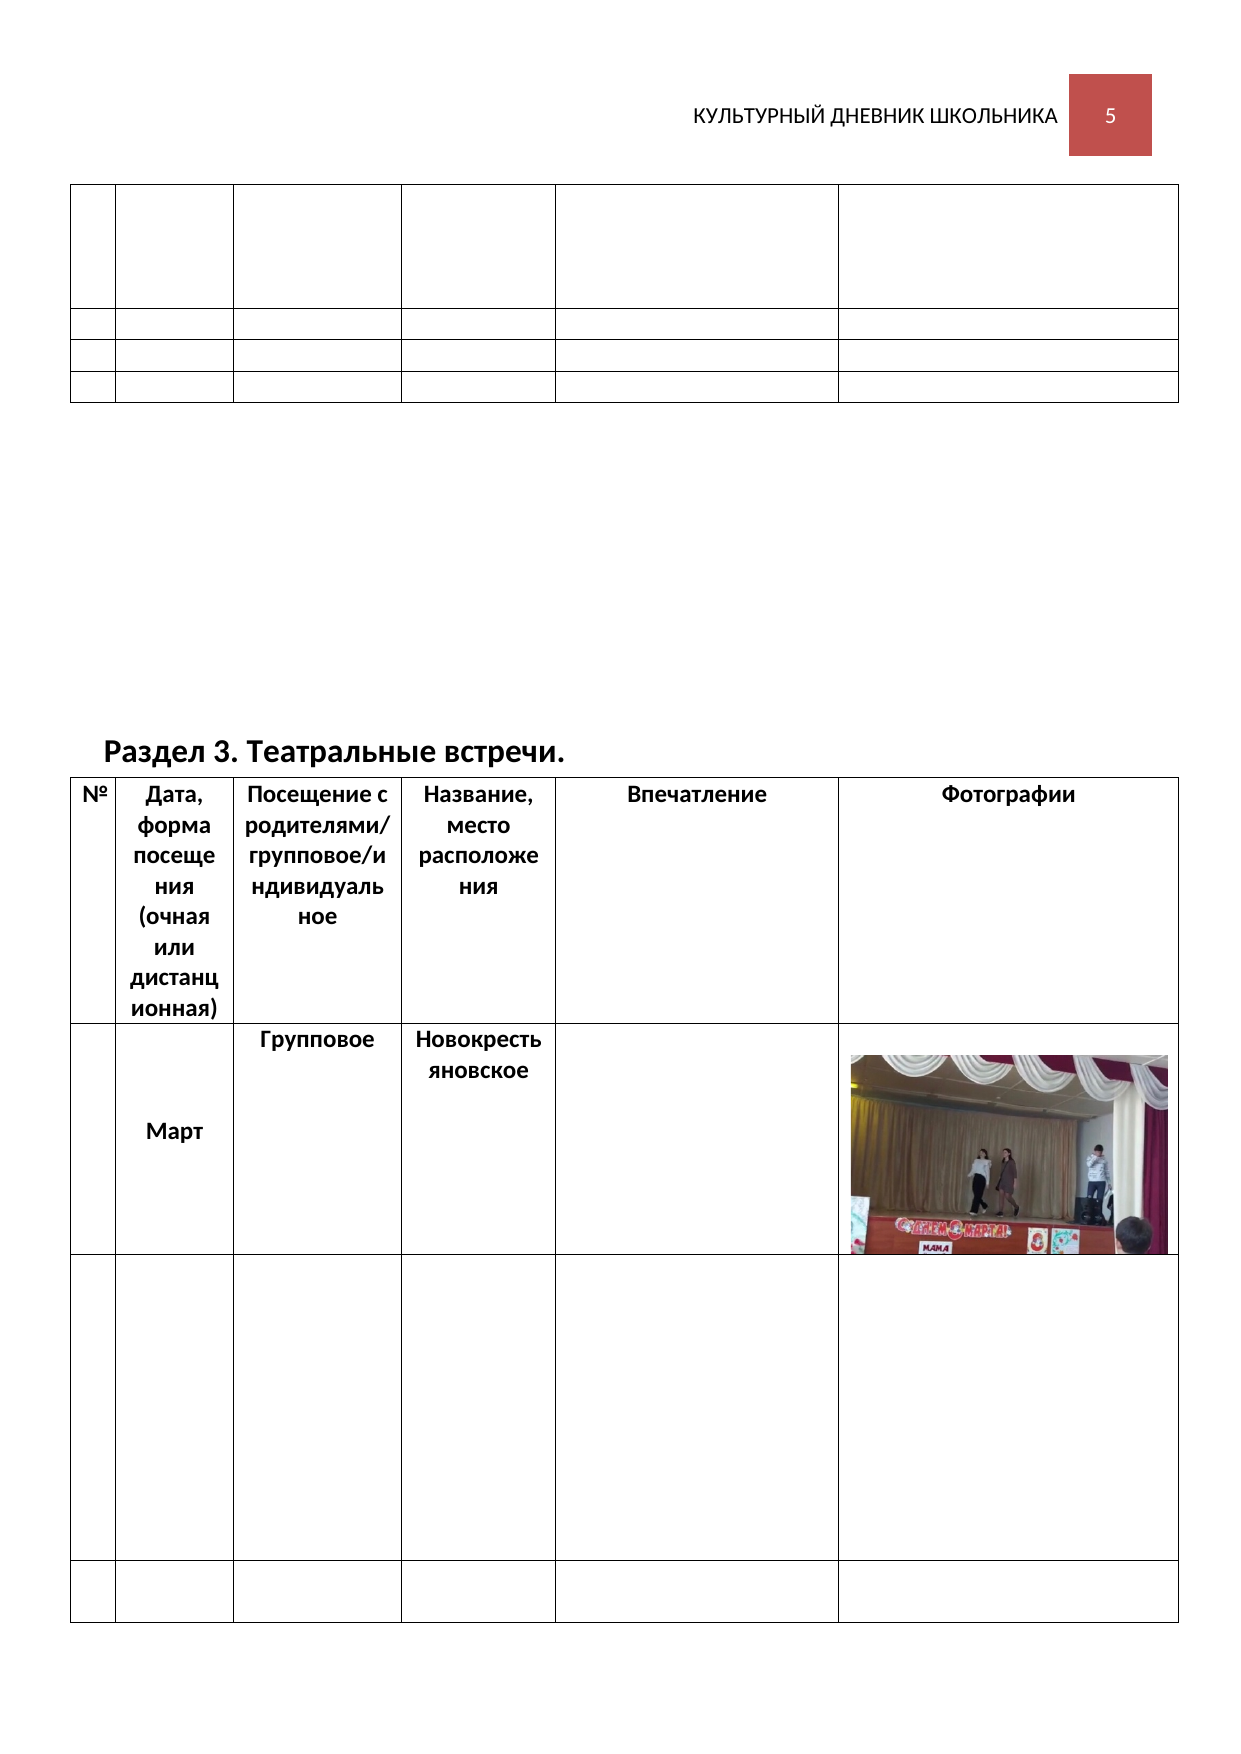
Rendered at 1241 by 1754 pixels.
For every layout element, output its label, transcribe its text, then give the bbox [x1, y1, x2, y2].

table_cell [116, 1255, 233, 1560]
table_header Посещение с родителями/групповое/индивидуальное [234, 778, 401, 1022]
table_cell [71, 372, 115, 402]
table_cell [839, 309, 1178, 339]
table_cell [71, 309, 115, 339]
table_cell [402, 1561, 555, 1622]
table_cell [234, 372, 401, 402]
table_cell [556, 1024, 838, 1254]
table_cell [839, 372, 1178, 402]
table_cell [116, 372, 233, 402]
text Раздел 3. Театральные встречи. [103, 731, 1152, 771]
table_cell [556, 340, 838, 371]
table_cell [116, 1561, 233, 1622]
table_cell [839, 185, 1178, 307]
table_cell [556, 309, 838, 339]
table_cell [556, 1255, 838, 1560]
table_cell [402, 185, 555, 307]
table_cell [556, 1561, 838, 1622]
table_cell [839, 1255, 1178, 1560]
table_cell [402, 340, 555, 371]
table_cell [234, 309, 401, 339]
table_cell Групповое [234, 1024, 401, 1254]
picture [850, 1055, 1168, 1254]
table_header Дата, форма посещения (очная или дистанционная) [116, 778, 233, 1022]
table_cell [71, 1561, 115, 1622]
table_header Фотографии [839, 778, 1178, 1022]
table_cell [556, 185, 838, 307]
table_header № [71, 778, 115, 1022]
table_cell [839, 1024, 1178, 1254]
table_cell [234, 1561, 401, 1622]
table_cell [116, 340, 233, 371]
table_header Название, место расположения [402, 778, 555, 1022]
table_cell [234, 340, 401, 371]
table_cell [116, 309, 233, 339]
table_cell [402, 1255, 555, 1560]
table_cell [71, 1024, 115, 1254]
table_cell [116, 185, 233, 307]
table_cell [234, 1255, 401, 1560]
table_cell [556, 372, 838, 402]
table_cell Новокрестьяновское [402, 1024, 555, 1254]
table_cell [234, 185, 401, 307]
table_cell [402, 372, 555, 402]
table_cell [402, 309, 555, 339]
table_header Впечатление [556, 778, 838, 1022]
table_cell [839, 340, 1178, 371]
table_cell [71, 1255, 115, 1560]
table_cell [71, 185, 115, 307]
table_cell [839, 1561, 1178, 1622]
table_cell Март [116, 1024, 233, 1254]
table_cell [71, 340, 115, 371]
